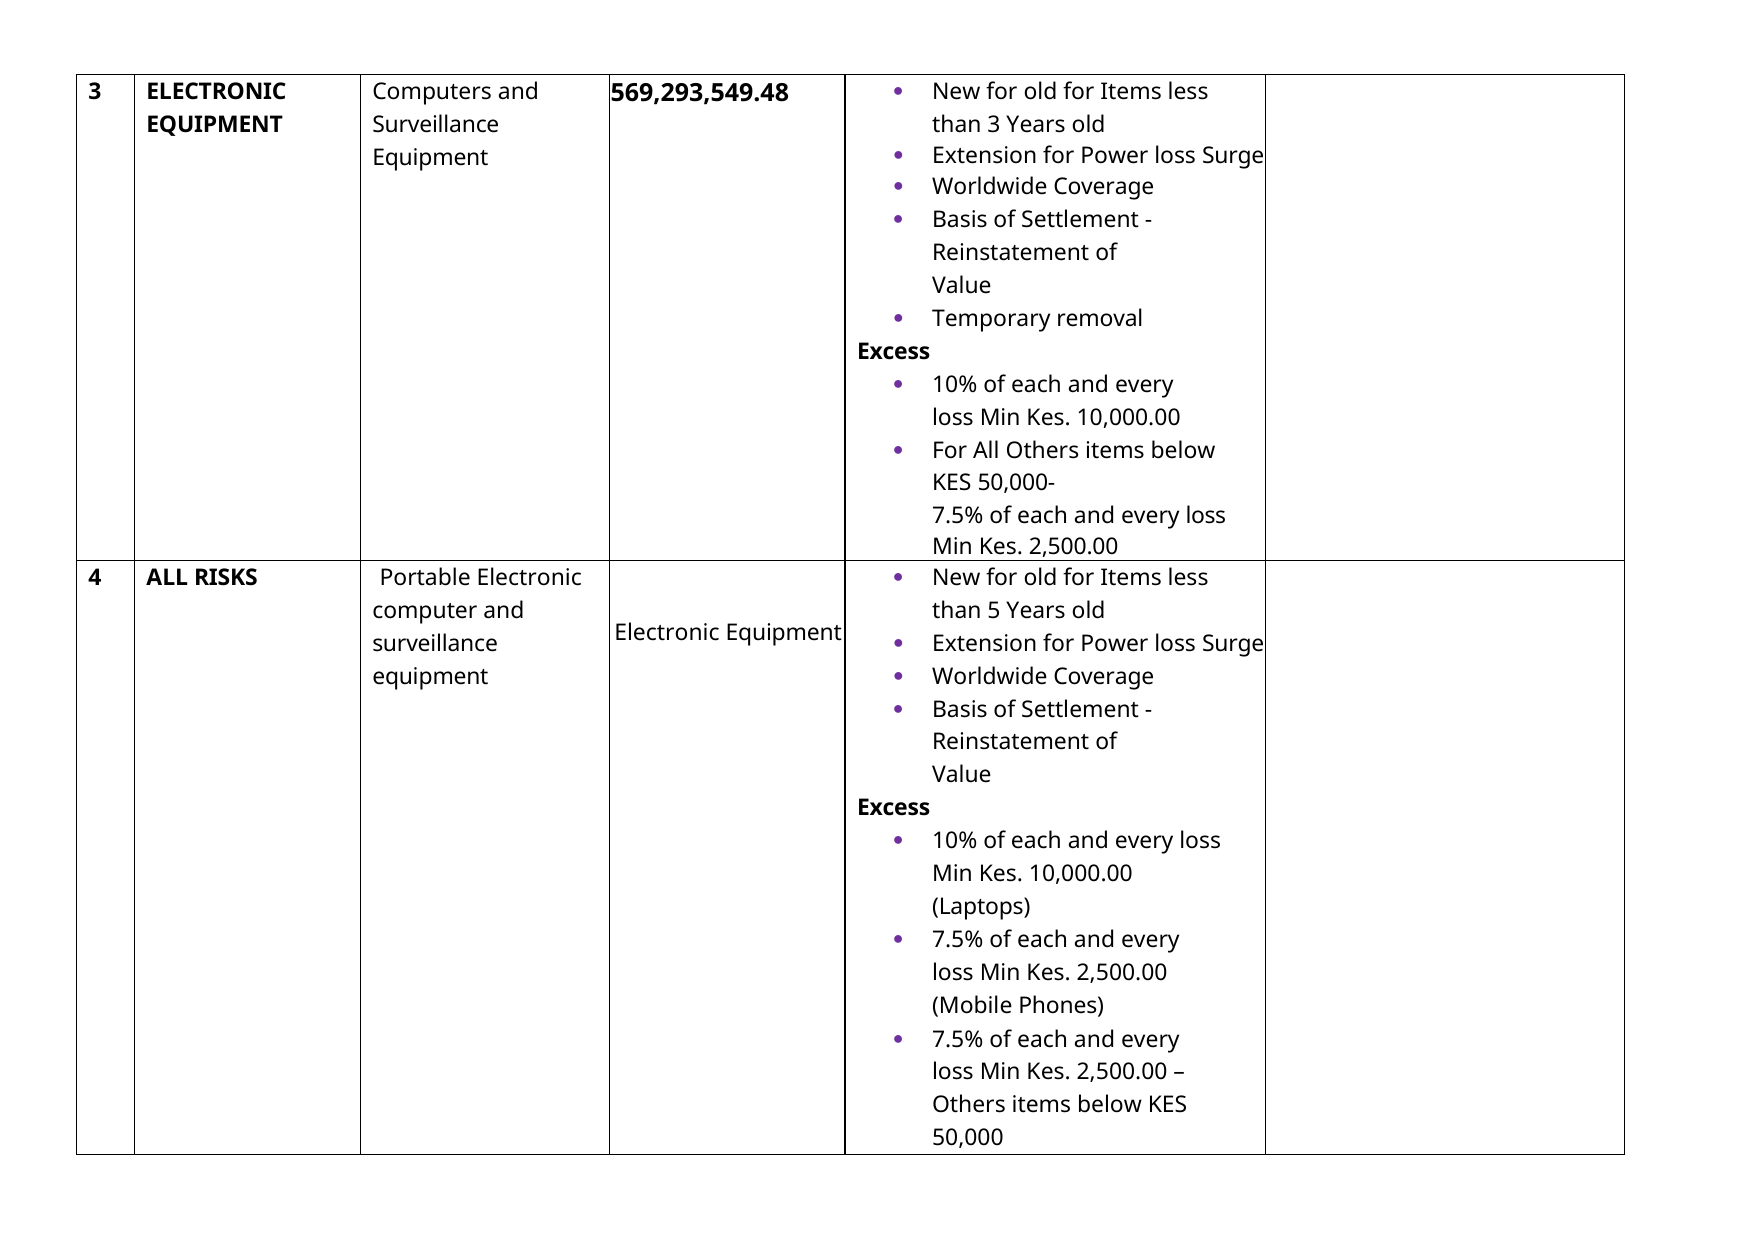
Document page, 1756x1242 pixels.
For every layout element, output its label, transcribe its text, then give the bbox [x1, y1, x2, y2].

table_header 3 [77, 75, 134, 560]
table_header [1266, 75, 1624, 560]
table_header 569,293,549.48 [610, 75, 844, 560]
table_header ELECTRONIC EQUIPMENT [135, 75, 360, 560]
table_cell New for old for Items less than 5 Years old Extension for Power loss Surge Worldwide Coverage Basis of Settlement - Reinstatement of Value Excess 10% of each and every loss Min Kes. 10,000.00 (Laptops) 7.5% of each and every loss Min Kes. 2,500.00 (Mobile Phones) 7.5% of each and every loss Min Kes. 2,500.00 – Others items below KES 50,000 [846, 561, 1265, 1153]
table_cell ALL RISKS [135, 561, 360, 1153]
table_header Computers and Surveillance Equipment [361, 75, 609, 560]
table_cell Portable Electronic computer and surveillance equipment [361, 561, 609, 1153]
table_header New for old for Items less than 3 Years old Extension for Power loss Surge Worldwide Coverage Basis of Settlement - Reinstatement of Value Temporary removal Excess 10% of each and every loss Min Kes. 10,000.00 For All Others items below KES 50,000- 7.5% of each and every loss Min Kes. 2,500.00 [846, 75, 1265, 560]
table_cell [1266, 561, 1624, 1153]
table_cell 4 [77, 561, 134, 1153]
table_cell Electronic Equipment [610, 561, 844, 1153]
